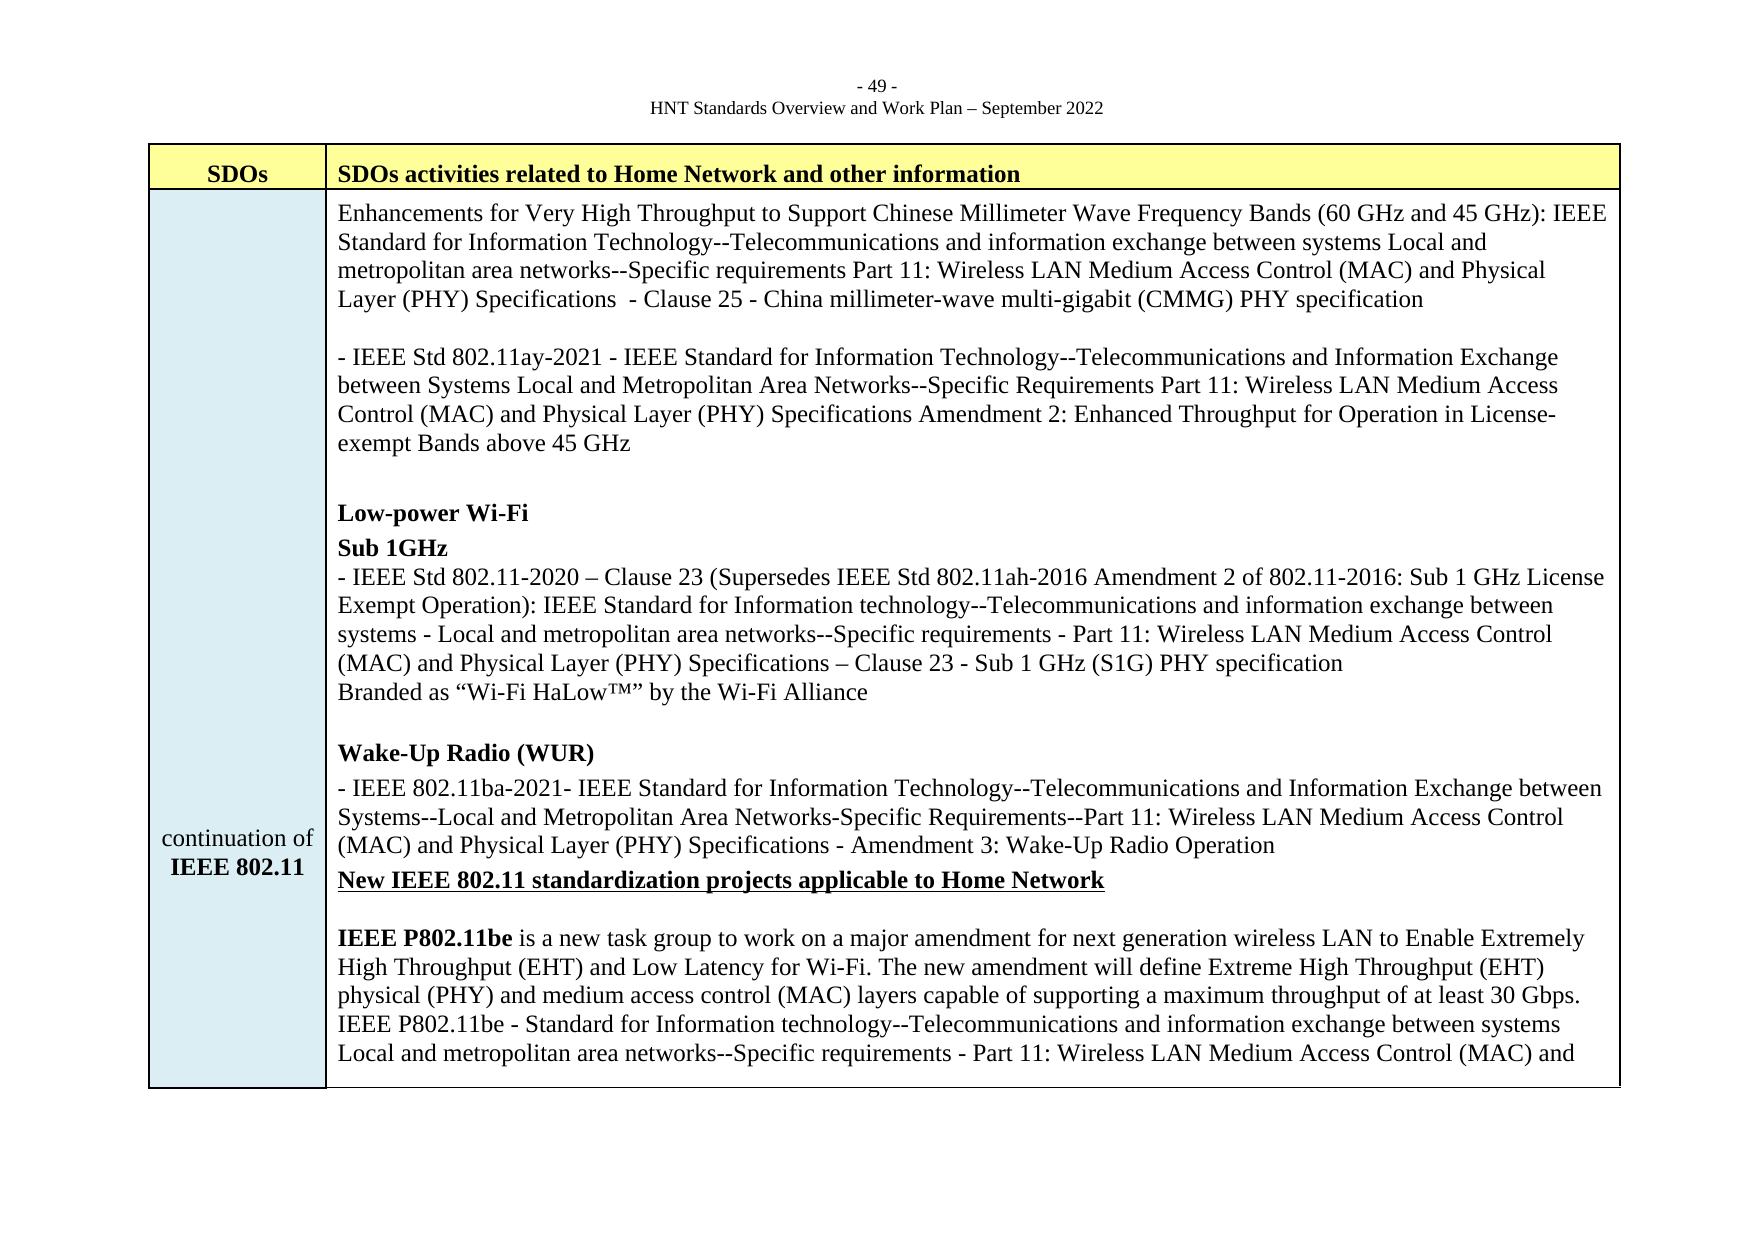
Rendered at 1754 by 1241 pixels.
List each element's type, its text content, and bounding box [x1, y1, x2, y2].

table_header SDOs activities related to Home Network and other information [327, 145, 1619, 188]
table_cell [327, 190, 1620, 1087]
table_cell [150, 190, 325, 1087]
table_header SDOs [150, 145, 325, 188]
